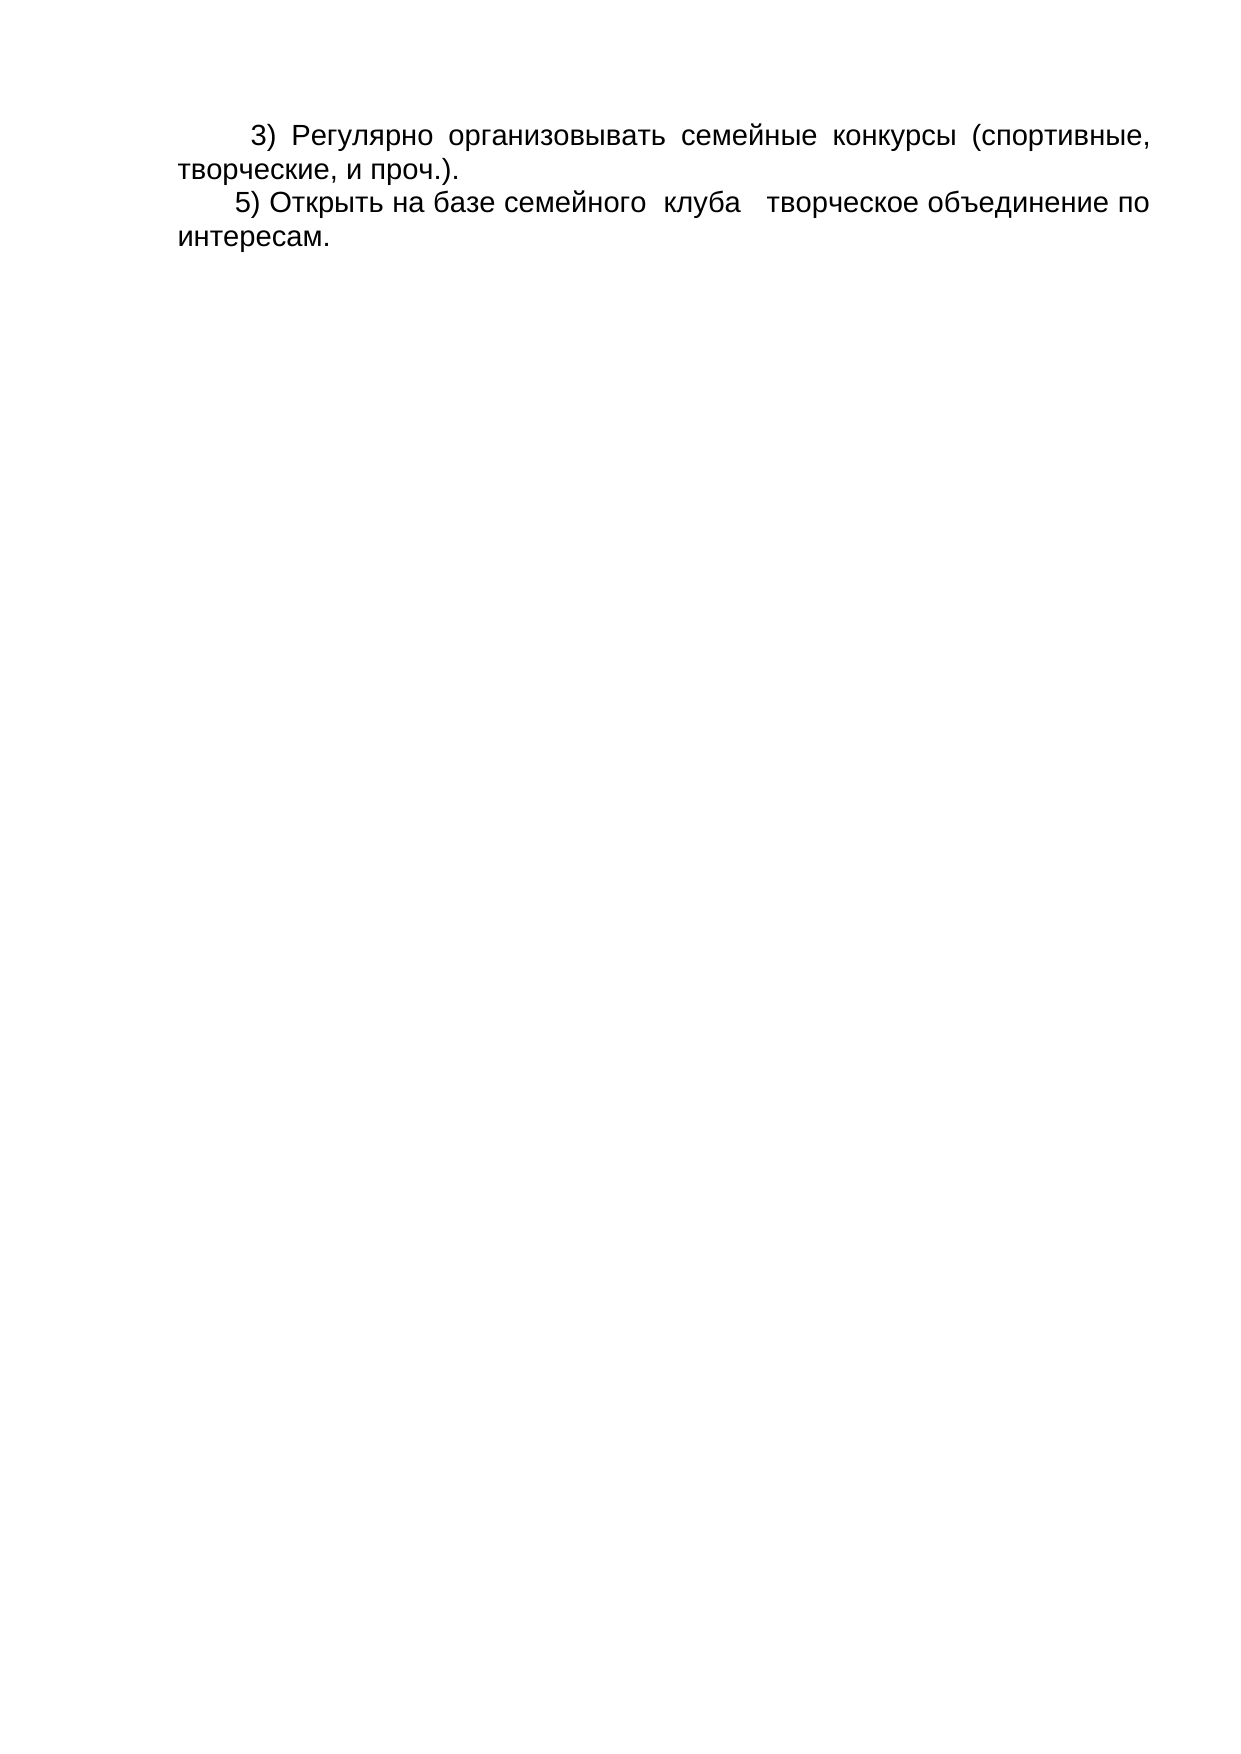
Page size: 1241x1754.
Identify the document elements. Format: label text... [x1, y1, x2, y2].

text 5) Открыть на базе семейного клуба творческое объединение по интересам. [177, 185, 1152, 252]
text 3) Регулярно организовывать семейные конкурсы (спортивные, творческие, и проч.). [177, 118, 1152, 185]
